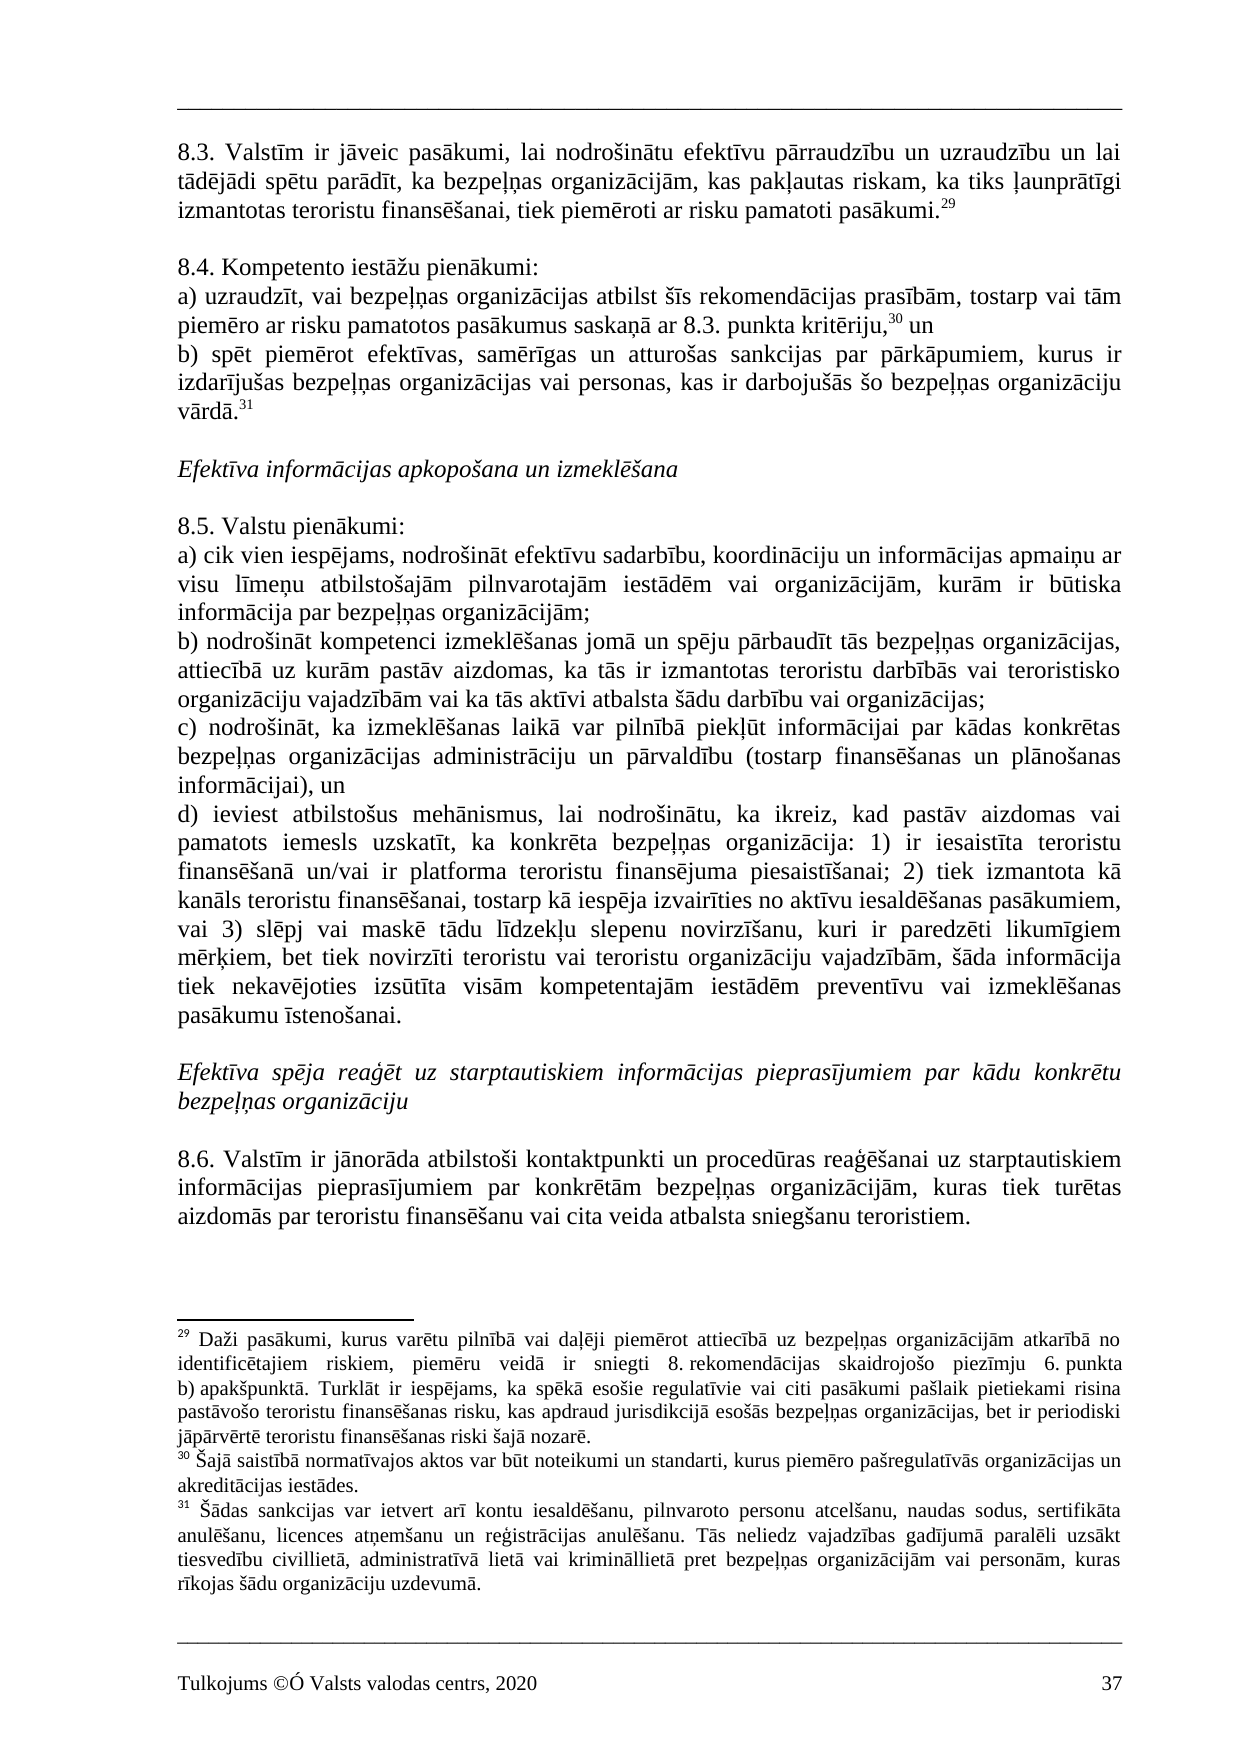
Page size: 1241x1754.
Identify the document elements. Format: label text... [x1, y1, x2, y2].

text d) ieviest atbilstošus mehānismus, lai nodrošinātu, ka ikreiz, kad pastāv aizdomas vai pamatots iemesls uzskatīt, ka konkrēta bezpeļņas organizācija: 1) ir iesaistīta teroristu finansēšanā un/vai ir platforma teroristu finansējuma piesaistīšanai; 2) tiek izmantota kā kanāls teroristu finansēšanai, tostarp kā iespēja izvairīties no aktīvu iesaldēšanas pasākumiem, vai 3) slēpj vai maskē tādu līdzekļu slepenu novirzīšanu, kuri ir paredzēti likumīgiem mērķiem, bet tiek novirzīti teroristu vai teroristu organizāciju vajadzībām, šāda informācija tiek nekavējoties izsūtīta visām kompetentajām iestādēm preventīvu vai izmeklēšanas pasākumu īstenošanai. [177, 799, 1122, 1029]
text 8.5. Valstu pienākumi: [177, 511, 1122, 540]
text b) nodrošināt kompetenci izmeklēšanas jomā un spēju pārbaudīt tās bezpeļņas organizācijas, attiecībā uz kurām pastāv aizdomas, ka tās ir izmantotas teroristu darbībās vai teroristisko organizāciju vajadzībām vai ka tās aktīvi atbalsta šādu darbību vai organizācijas; [177, 626, 1122, 712]
text 8.6. Valstīm ir jānorāda atbilstoši kontaktpunkti un procedūras reaģēšanai uz starptautiskiem informācijas pieprasījumiem par konkrētām bezpeļņas organizācijām, kuras tiek turētas aizdomās par teroristu finansēšanu vai cita veida atbalsta sniegšanu teroristiem. [177, 1144, 1122, 1230]
text 8.3. Valstīm ir jāveic pasākumi, lai nodrošinātu efektīvu pārraudzību un uzraudzību un lai tādējādi spētu parādīt, ka bezpeļņas organizācijām, kas pakļautas riskam, ka tiks ļaunprātīgi izmantotas teroristu finansēšanai, tiek piemēroti ar risku pamatoti pasākumi. [177, 137, 1122, 224]
text Efektīva spēja reaģēt uz starptautiskiem informācijas pieprasījumiem par kādu konkrētu bezpeļņas organizāciju [177, 1057, 1122, 1115]
text a) cik vien iespējams, nodrošināt efektīvu sadarbību, koordināciju un informācijas apmaiņu ar visu līmeņu atbilstošajām pilnvarotajām iestādēm vai organizācijām, kurām ir būtiska informācija par bezpeļņas organizācijām; [177, 540, 1122, 626]
text a) uzraudzīt, vai bezpeļņas organizācijas atbilst šīs rekomendācijas prasībām, tostarp vai tām piemēro ar risku pamatotos pasākumus saskaņā ar 8.3. punkta kritēriju, un [177, 281, 1122, 339]
text b) spēt piemērot efektīvas, samērīgas un atturošas sankcijas par pārkāpumiem, kurus ir izdarījušas bezpeļņas organizācijas vai personas, kas ir darbojušās šo bezpeļņas organizāciju vārdā. [177, 339, 1122, 425]
text 8.4. Kompetento iestāžu pienākumi: [177, 252, 1122, 281]
text Efektīva informācijas apkopošana un izmeklēšana [177, 454, 1122, 482]
text c) nodrošināt, ka izmeklēšanas laikā var pilnībā piekļūt informācijai par kādas konkrētas bezpeļņas organizācijas administrāciju un pārvaldību (tostarp finansēšanas un plānošanas informācijai), un [177, 712, 1122, 799]
